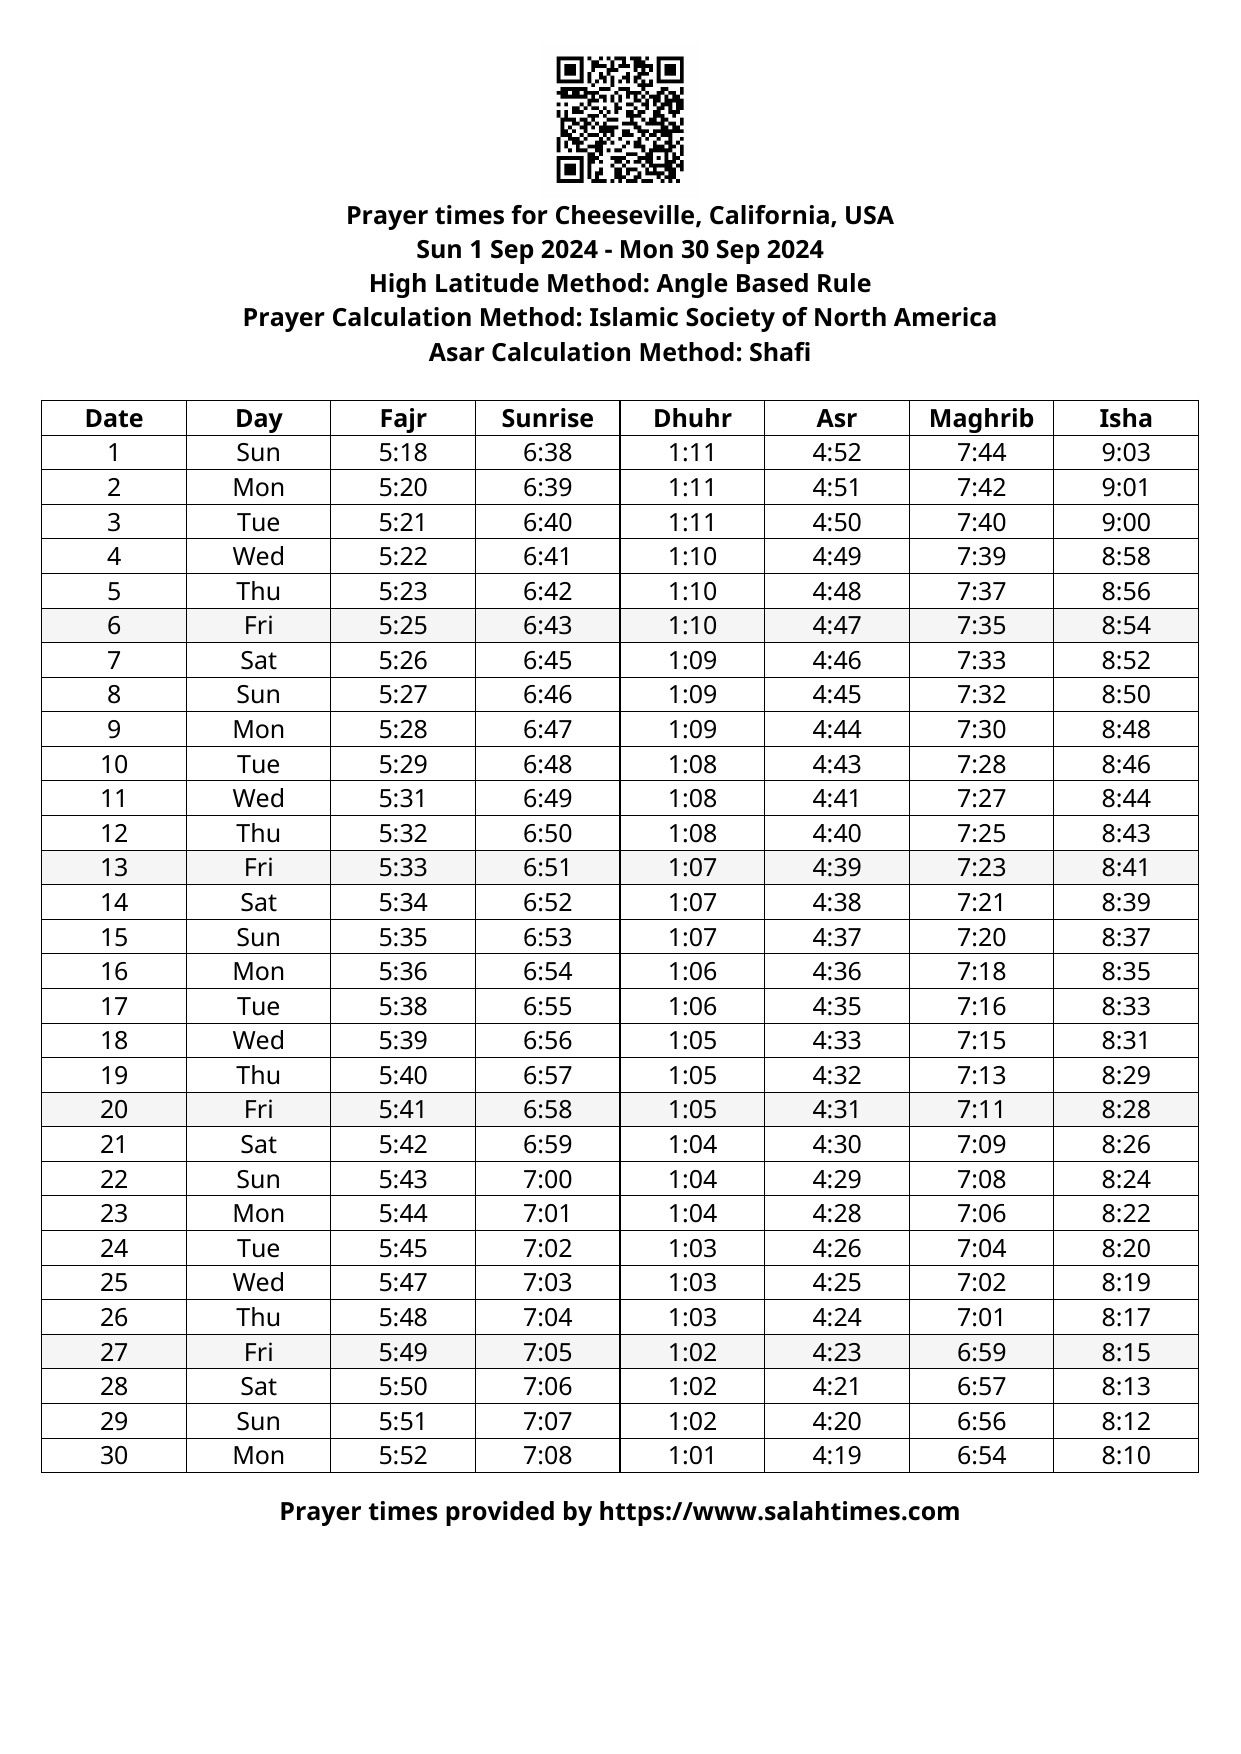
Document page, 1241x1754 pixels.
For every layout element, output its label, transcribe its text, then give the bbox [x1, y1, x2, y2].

table_cell 17 [42, 989, 186, 1022]
table_cell 6:38 [476, 436, 619, 469]
table_cell 9 [42, 712, 186, 746]
table_cell 5:34 [331, 885, 475, 919]
table_cell 8:54 [1054, 609, 1198, 642]
table_cell 5:38 [331, 989, 475, 1022]
table_cell 3 [42, 505, 186, 538]
table_cell Mon [187, 712, 330, 746]
table_cell 7:15 [910, 1024, 1053, 1057]
table_cell 8:15 [1054, 1335, 1198, 1368]
table_cell 1:02 [621, 1335, 764, 1368]
table_cell 8:22 [1054, 1196, 1198, 1230]
table_cell 4:36 [765, 954, 909, 988]
table_cell 4:26 [765, 1231, 909, 1264]
table_cell 7:30 [910, 712, 1053, 746]
table_cell 6:47 [476, 712, 619, 746]
table_cell Fri [187, 609, 330, 642]
table_cell 1:03 [621, 1266, 764, 1299]
table_cell 4:24 [765, 1300, 909, 1334]
table_cell 5:35 [331, 920, 475, 953]
table_cell 6 [42, 609, 186, 642]
table_cell 4:29 [765, 1162, 909, 1195]
table_cell 7:33 [910, 643, 1053, 677]
table_cell 8:29 [1054, 1058, 1198, 1092]
table_cell 4:50 [765, 505, 909, 538]
table_cell 7:13 [910, 1058, 1053, 1092]
table_cell 4:44 [765, 712, 909, 746]
table_cell Thu [187, 1058, 330, 1092]
table_cell 1 [42, 436, 186, 469]
table_cell Thu [187, 1300, 330, 1334]
table_cell 5:40 [331, 1058, 475, 1092]
table_cell Fri [187, 1335, 330, 1368]
table_cell 5:48 [331, 1300, 475, 1334]
table_cell Mon [187, 954, 330, 988]
table_cell 21 [42, 1127, 186, 1161]
table_cell 30 [42, 1439, 186, 1472]
table_cell 9:01 [1054, 470, 1198, 504]
table_cell 7:27 [910, 781, 1053, 815]
table_cell 6:50 [476, 816, 619, 849]
table_cell 4:31 [765, 1093, 909, 1126]
table_cell 24 [42, 1231, 186, 1264]
text Prayer Calculation Method: Islamic Society of North America [42, 300, 1198, 334]
table_cell 9:03 [1054, 436, 1198, 469]
table_cell 8:35 [1054, 954, 1198, 988]
table_cell 4:48 [765, 574, 909, 607]
table_cell Sat [187, 1369, 330, 1403]
table_cell 1:07 [621, 885, 764, 919]
table_cell 8:17 [1054, 1300, 1198, 1334]
table_cell 16 [42, 954, 186, 988]
table_header Day [187, 401, 330, 434]
table_cell 5:50 [331, 1369, 475, 1403]
table_header Isha [1054, 401, 1198, 434]
table_cell Sat [187, 885, 330, 919]
table_cell 4:49 [765, 539, 909, 573]
table_cell 19 [42, 1058, 186, 1092]
table_cell 5:43 [331, 1162, 475, 1195]
table_cell 1:06 [621, 954, 764, 988]
table_cell 8:44 [1054, 781, 1198, 815]
table_cell 5:23 [331, 574, 475, 607]
table_cell 5:33 [331, 851, 475, 884]
table_cell 8:48 [1054, 712, 1198, 746]
table_cell Tue [187, 747, 330, 780]
table_cell 1:08 [621, 747, 764, 780]
table_cell 1:09 [621, 643, 764, 677]
table_cell 8:50 [1054, 678, 1198, 711]
table_cell 5:21 [331, 505, 475, 538]
table_cell 6:56 [910, 1404, 1053, 1437]
table_cell 6:43 [476, 609, 619, 642]
text Prayer times provided by https://www.salahtimes.com [42, 1494, 1198, 1528]
table_cell 4:19 [765, 1439, 909, 1472]
table_cell 7:08 [910, 1162, 1053, 1195]
table_cell 4:23 [765, 1335, 909, 1368]
table_cell Sat [187, 1127, 330, 1161]
table_cell 8:37 [1054, 920, 1198, 953]
table_header Maghrib [910, 401, 1053, 434]
table_cell Wed [187, 1266, 330, 1299]
table_cell 1:02 [621, 1369, 764, 1403]
table_cell Tue [187, 505, 330, 538]
table_cell 6:57 [910, 1369, 1053, 1403]
table_cell 4:35 [765, 989, 909, 1022]
table_cell 1:10 [621, 609, 764, 642]
table_cell 5:20 [331, 470, 475, 504]
table_cell 6:53 [476, 920, 619, 953]
table_cell 7:44 [910, 436, 1053, 469]
table_cell 5:44 [331, 1196, 475, 1230]
table_cell 27 [42, 1335, 186, 1368]
table_cell 25 [42, 1266, 186, 1299]
table_cell Fri [187, 851, 330, 884]
table_cell 4:38 [765, 885, 909, 919]
table_cell 4:40 [765, 816, 909, 849]
table_cell 6:57 [476, 1058, 619, 1092]
table_cell 8:52 [1054, 643, 1198, 677]
table_cell 5:18 [331, 436, 475, 469]
table_cell 1:04 [621, 1162, 764, 1195]
table_cell 7:01 [910, 1300, 1053, 1334]
table_cell 8:39 [1054, 885, 1198, 919]
table_cell 7:21 [910, 885, 1053, 919]
table_cell 4:39 [765, 851, 909, 884]
table_cell 4:28 [765, 1196, 909, 1230]
table_cell Wed [187, 1024, 330, 1057]
table_cell 7:03 [476, 1266, 619, 1299]
table_cell 5:26 [331, 643, 475, 677]
table_cell 29 [42, 1404, 186, 1437]
table_cell 7:01 [476, 1196, 619, 1230]
table_cell 5:32 [331, 816, 475, 849]
table_cell 8:43 [1054, 816, 1198, 849]
table_cell 8:41 [1054, 851, 1198, 884]
table_cell 26 [42, 1300, 186, 1334]
table_cell 7:39 [910, 539, 1053, 573]
table_cell Tue [187, 1231, 330, 1264]
table_cell 12 [42, 816, 186, 849]
table_cell 8:20 [1054, 1231, 1198, 1264]
table_cell 2 [42, 470, 186, 504]
table_header Sunrise [476, 401, 619, 434]
table_cell 6:48 [476, 747, 619, 780]
table_cell 4:33 [765, 1024, 909, 1057]
table_cell 1:04 [621, 1196, 764, 1230]
table_cell 7:00 [476, 1162, 619, 1195]
table_cell 7:40 [910, 505, 1053, 538]
table_cell 1:11 [621, 505, 764, 538]
table_cell 7:06 [476, 1369, 619, 1403]
table_cell Sun [187, 1404, 330, 1437]
table_cell 7:37 [910, 574, 1053, 607]
table_cell Sun [187, 920, 330, 953]
table_cell 4:37 [765, 920, 909, 953]
table_cell 4:32 [765, 1058, 909, 1092]
table_cell 7:18 [910, 954, 1053, 988]
table_cell 7 [42, 643, 186, 677]
table_cell 6:40 [476, 505, 619, 538]
table_cell 4:43 [765, 747, 909, 780]
table_cell 1:05 [621, 1093, 764, 1126]
table_cell 7:23 [910, 851, 1053, 884]
table_cell 15 [42, 920, 186, 953]
table_cell 5:36 [331, 954, 475, 988]
table_cell Sun [187, 1162, 330, 1195]
table_cell 11 [42, 781, 186, 815]
table_cell 1:10 [621, 539, 764, 573]
table_cell 6:59 [476, 1127, 619, 1161]
table_cell 8:10 [1054, 1439, 1198, 1472]
table_cell 14 [42, 885, 186, 919]
table_cell 6:42 [476, 574, 619, 607]
table_cell 6:59 [910, 1335, 1053, 1368]
table_cell 10 [42, 747, 186, 780]
text Asar Calculation Method: Shafi [42, 334, 1198, 368]
table_cell 6:54 [476, 954, 619, 988]
table_cell 5:52 [331, 1439, 475, 1472]
table_cell 7:35 [910, 609, 1053, 642]
table_cell 5:45 [331, 1231, 475, 1264]
table_cell 4 [42, 539, 186, 573]
table_cell 1:07 [621, 920, 764, 953]
table_cell 5:29 [331, 747, 475, 780]
table_cell Tue [187, 989, 330, 1022]
table_cell Wed [187, 539, 330, 573]
table_cell 1:11 [621, 470, 764, 504]
table_cell Mon [187, 1196, 330, 1230]
table_cell 5:41 [331, 1093, 475, 1126]
table_cell 6:45 [476, 643, 619, 677]
table_cell 6:49 [476, 781, 619, 815]
table_cell 6:56 [476, 1024, 619, 1057]
table_header Date [42, 401, 186, 434]
table_cell 6:51 [476, 851, 619, 884]
table_cell 8:12 [1054, 1404, 1198, 1437]
table_cell 7:08 [476, 1439, 619, 1472]
table_cell 4:25 [765, 1266, 909, 1299]
table_cell 4:52 [765, 436, 909, 469]
table_header Fajr [331, 401, 475, 434]
table_cell 7:32 [910, 678, 1053, 711]
table_cell 7:09 [910, 1127, 1053, 1161]
table_cell 1:08 [621, 781, 764, 815]
table_cell 7:02 [476, 1231, 619, 1264]
table_cell 1:03 [621, 1300, 764, 1334]
table_cell 22 [42, 1162, 186, 1195]
table_cell 7:11 [910, 1093, 1053, 1126]
table_cell 6:58 [476, 1093, 619, 1126]
table_cell 6:55 [476, 989, 619, 1022]
table_cell 1:11 [621, 436, 764, 469]
table_cell 7:07 [476, 1404, 619, 1437]
table_cell 4:45 [765, 678, 909, 711]
table_cell 1:05 [621, 1024, 764, 1057]
table_cell 8:56 [1054, 574, 1198, 607]
table_cell 1:07 [621, 851, 764, 884]
table_cell 1:05 [621, 1058, 764, 1092]
table_cell 7:42 [910, 470, 1053, 504]
table_cell 5:27 [331, 678, 475, 711]
table_cell 1:10 [621, 574, 764, 607]
table_cell 1:03 [621, 1231, 764, 1264]
table_cell Sun [187, 436, 330, 469]
table_cell 1:01 [621, 1439, 764, 1472]
table_cell 1:08 [621, 816, 764, 849]
table_cell 6:54 [910, 1439, 1053, 1472]
table_cell 7:25 [910, 816, 1053, 849]
table_header Dhuhr [621, 401, 764, 434]
text High Latitude Method: Angle Based Rule [42, 266, 1198, 300]
table_cell 4:47 [765, 609, 909, 642]
table_cell 8:28 [1054, 1093, 1198, 1126]
table_cell Thu [187, 816, 330, 849]
table_header Asr [765, 401, 909, 434]
table_cell 8:19 [1054, 1266, 1198, 1299]
table_cell Thu [187, 574, 330, 607]
table_cell 5:39 [331, 1024, 475, 1057]
table_cell 4:46 [765, 643, 909, 677]
table_cell 6:46 [476, 678, 619, 711]
table_cell 1:09 [621, 678, 764, 711]
table_cell 7:05 [476, 1335, 619, 1368]
table_cell 7:04 [910, 1231, 1053, 1264]
table_cell Mon [187, 1439, 330, 1472]
table_cell 1:06 [621, 989, 764, 1022]
picture [542, 41, 699, 198]
table_cell 9:00 [1054, 505, 1198, 538]
table_cell 5 [42, 574, 186, 607]
table_cell Sat [187, 643, 330, 677]
text Sun 1 Sep 2024 - Mon 30 Sep 2024 [42, 232, 1198, 266]
table_cell 8:24 [1054, 1162, 1198, 1195]
table_cell 5:51 [331, 1404, 475, 1437]
table_cell 8:33 [1054, 989, 1198, 1022]
table_cell 6:41 [476, 539, 619, 573]
table_cell 4:41 [765, 781, 909, 815]
table_cell 8:58 [1054, 539, 1198, 573]
table_cell 7:20 [910, 920, 1053, 953]
table_cell 13 [42, 851, 186, 884]
table_cell 8 [42, 678, 186, 711]
table_cell 8:26 [1054, 1127, 1198, 1161]
table_cell 5:42 [331, 1127, 475, 1161]
table_cell 1:09 [621, 712, 764, 746]
table_cell 5:47 [331, 1266, 475, 1299]
table_cell 4:20 [765, 1404, 909, 1437]
table_cell 6:39 [476, 470, 619, 504]
table_cell 5:22 [331, 539, 475, 573]
table_cell 7:28 [910, 747, 1053, 780]
table_cell 4:30 [765, 1127, 909, 1161]
table_cell 5:25 [331, 609, 475, 642]
table_cell 8:31 [1054, 1024, 1198, 1057]
table_cell Sun [187, 678, 330, 711]
table_cell 6:52 [476, 885, 619, 919]
table_cell 18 [42, 1024, 186, 1057]
table_cell 1:02 [621, 1404, 764, 1437]
text Prayer times for Cheeseville, California, USA [42, 198, 1198, 232]
table_cell Mon [187, 470, 330, 504]
table_cell 4:21 [765, 1369, 909, 1403]
table_cell 7:04 [476, 1300, 619, 1334]
table_cell 28 [42, 1369, 186, 1403]
table_cell 7:02 [910, 1266, 1053, 1299]
table_cell 23 [42, 1196, 186, 1230]
table_cell 8:13 [1054, 1369, 1198, 1403]
table_cell 7:06 [910, 1196, 1053, 1230]
table_cell Wed [187, 781, 330, 815]
table_cell 5:31 [331, 781, 475, 815]
table_cell 5:49 [331, 1335, 475, 1368]
table_cell Fri [187, 1093, 330, 1126]
table_cell 1:04 [621, 1127, 764, 1161]
table_cell 20 [42, 1093, 186, 1126]
table_cell 7:16 [910, 989, 1053, 1022]
table_cell 8:46 [1054, 747, 1198, 780]
table_cell 4:51 [765, 470, 909, 504]
table_cell 5:28 [331, 712, 475, 746]
